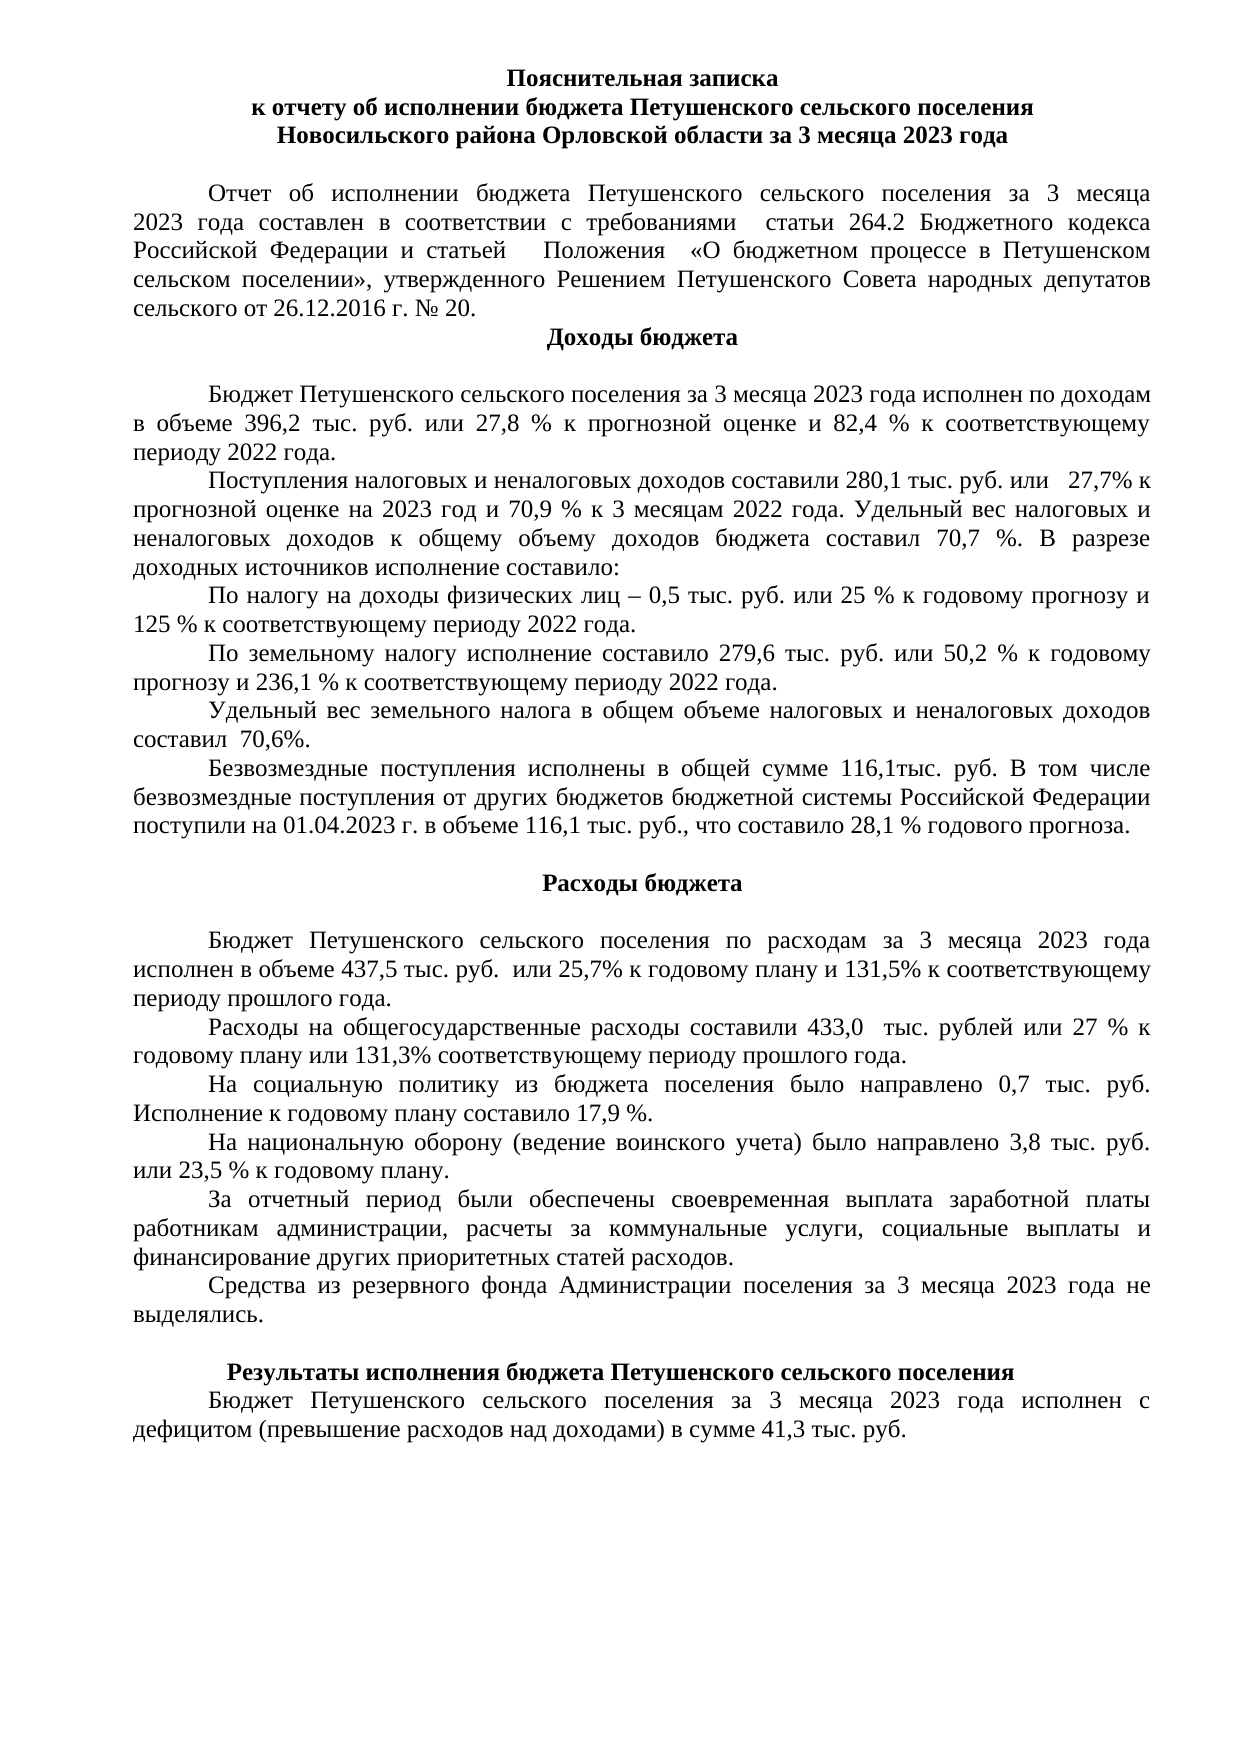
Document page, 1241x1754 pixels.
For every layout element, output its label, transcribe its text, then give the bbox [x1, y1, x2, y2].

text За отчетный период были обеспечены своевременная выплата заработной платы работникам администрации, расчеты за коммунальные услуги, социальные выплаты и финансирование других приоритетных статей расходов. [133, 1184, 1152, 1271]
text Поступления налоговых и неналоговых доходов составили 280,1 тыс. руб. или 27,7% к прогнозной оценке на 2023 год и 70,9 % к 3 месяцам 2022 года. Удельный вес налоговых и неналоговых доходов к общему объему доходов бюджета составил 70,7 %. В разрезе доходных источников исполнение составило: [133, 466, 1152, 581]
text На социальную политику из бюджета поселения было направлено 0,7 тыс. руб. Исполнение к годовому плану составило 17,9 %. [133, 1069, 1152, 1127]
text По налогу на доходы физических лиц – 0,5 тыс. руб. или 25 % к годовому прогнозу и 125 % к соответствующему периоду 2022 года. [133, 581, 1152, 638]
text Бюджет Петушенского сельского поселения за 3 месяца 2023 года исполнен с дефицитом (превышение расходов над доходами) в сумме 41,3 тыс. руб. [133, 1386, 1152, 1443]
text Отчет об исполнении бюджета Петушенского сельского поселения за 3 месяца 2023 года составлен в соответствии с требованиями статьи 264.2 Бюджетного кодекса Российской Федерации и статьей Положения «О бюджетном процессе в Петушенском сельском поселении», утвержденного Решением Петушенского Совета народных депутатов сельского от 26.12.2016 г. № 20. [133, 178, 1152, 322]
text Пояснительная записка [133, 63, 1152, 92]
text Новосильского района Орловской области за 3 месяца 2023 года [133, 121, 1152, 149]
text Результаты исполнения бюджета Петушенского сельского поселения [133, 1357, 1152, 1386]
text Расходы бюджета [133, 868, 1152, 897]
text На национальную оборону (ведение воинского учета) было направлено 3,8 тыс. руб. или 23,5 % к годовому плану. [133, 1127, 1152, 1184]
text Расходы на общегосударственные расходы составили 433,0 тыс. рублей или 27 % к годовому плану или 131,3% соответствующему периоду прошлого года. [133, 1012, 1152, 1069]
text Средства из резервного фонда Администрации поселения за 3 месяца 2023 года не выделялись. [133, 1271, 1152, 1328]
text Бюджет Петушенского сельского поселения за 3 месяца 2023 года исполнен по доходам в объеме 396,2 тыс. руб. или 27,8 % к прогнозной оценке и 82,4 % к соответствующему периоду 2022 года. [133, 379, 1152, 466]
text Безвозмездные поступления исполнены в общей сумме 116,1тыс. руб. В том числе безвозмездные поступления от других бюджетов бюджетной системы Российской Федерации поступили на 01.04.2023 г. в объеме 116,1 тыс. руб., что составило 28,1 % годового прогноза. [133, 753, 1152, 839]
text к отчету об исполнении бюджета Петушенского сельского поселения [133, 92, 1152, 121]
text Удельный вес земельного налога в общем объеме налоговых и неналоговых доходов составил 70,6%. [133, 696, 1152, 753]
text Доходы бюджета [133, 322, 1152, 351]
text Бюджет Петушенского сельского поселения по расходам за 3 месяца 2023 года исполнен в объеме 437,5 тыс. руб. или 25,7% к годовому плану и 131,5% к соответствующему периоду прошлого года. [133, 926, 1152, 1012]
text По земельному налогу исполнение составило 279,6 тыс. руб. или 50,2 % к годовому прогнозу и 236,1 % к соответствующему периоду 2022 года. [133, 638, 1152, 696]
